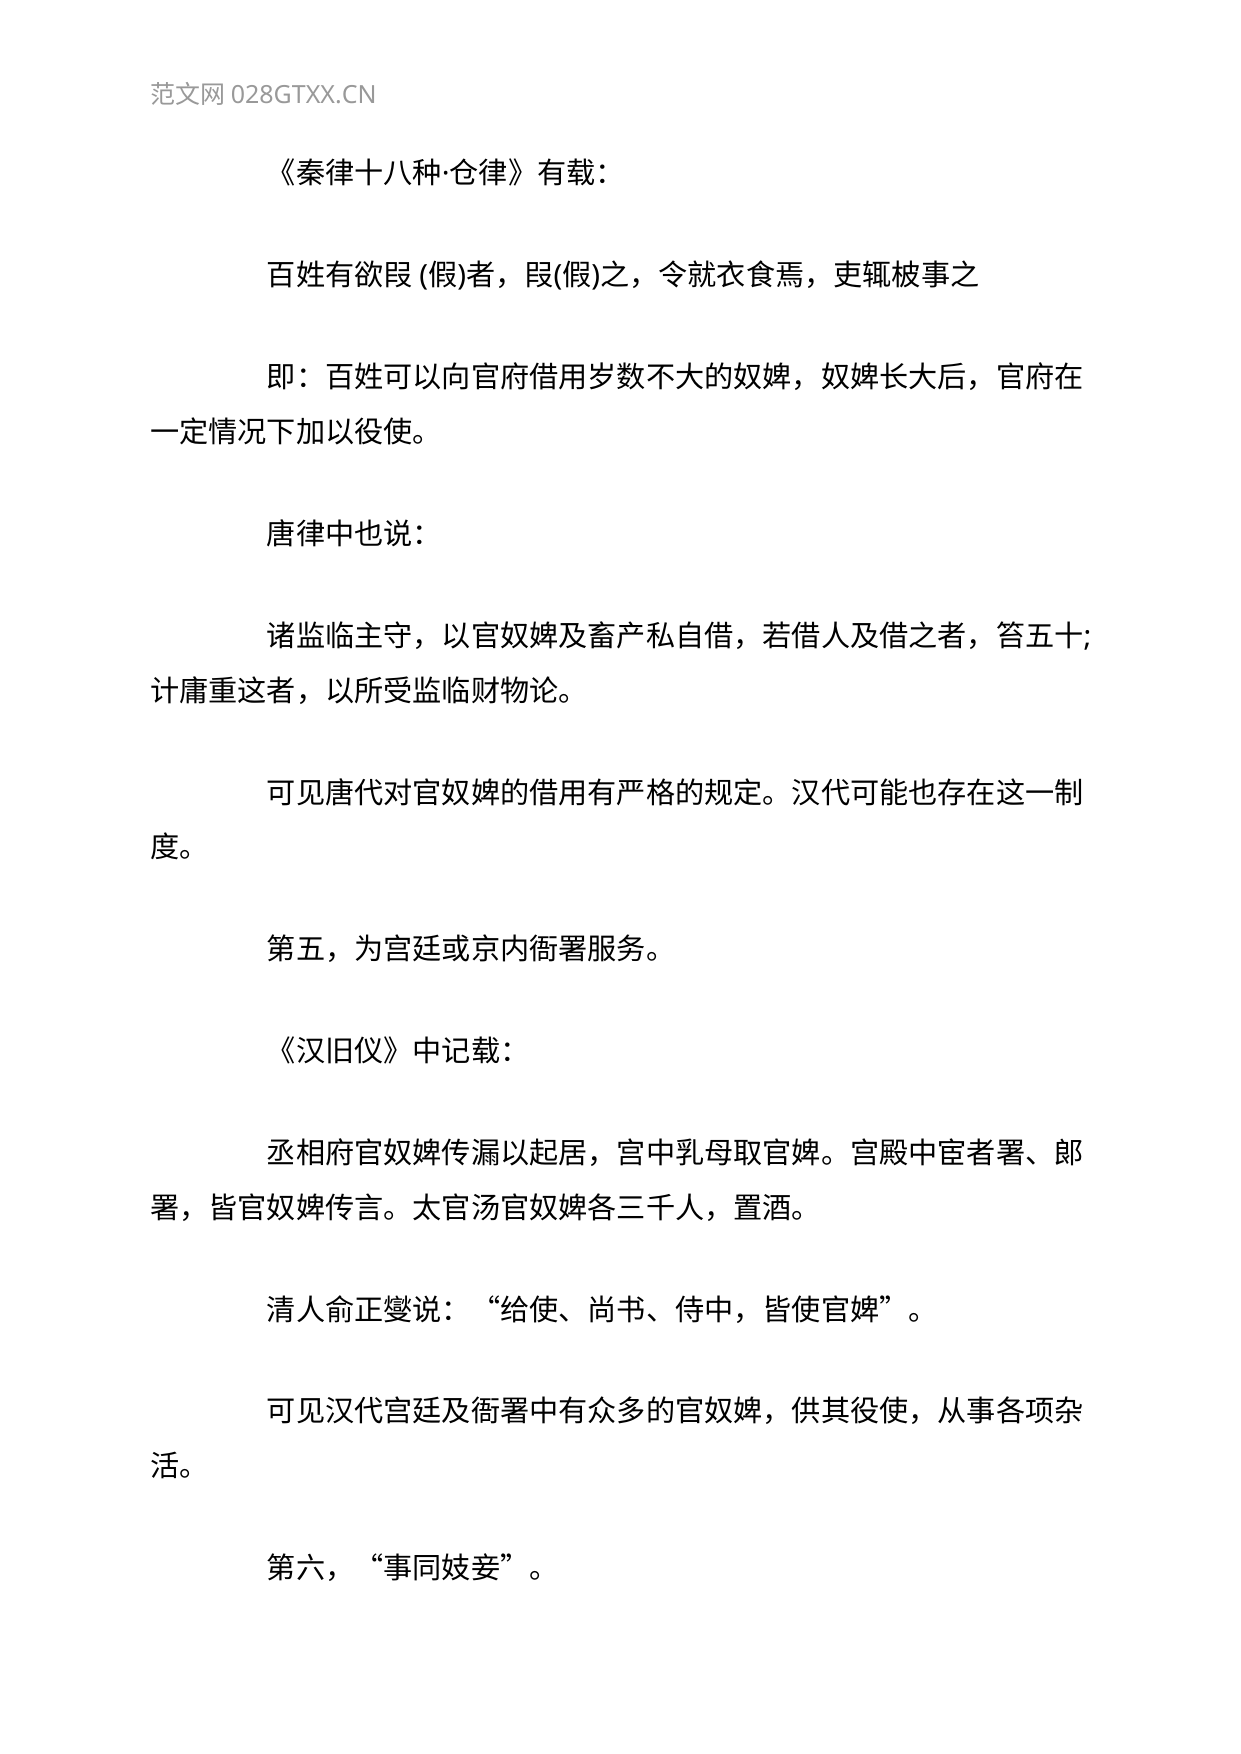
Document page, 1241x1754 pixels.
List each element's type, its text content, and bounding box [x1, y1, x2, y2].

text 清人俞正燮说：“给使、尚书、侍中，皆使官婢”。 [150, 1286, 1090, 1328]
text 第六，“事同妓妾”。 [150, 1544, 1090, 1587]
text 可见唐代对官奴婢的借用有严格的规定。汉代可能也存在这一制度。 [150, 769, 1090, 866]
text 《汉旧仪》中记载： [150, 1028, 1090, 1070]
text 即：百姓可以向官府借用岁数不大的奴婢，奴婢长大后，官府在一定情况下加以役使。 [150, 354, 1090, 451]
text 丞相府官奴婢传漏以起居，宫中乳母取官婢。宫殿中宦者署、郞署，皆官奴婢传言。太官汤官奴婢各三千人，置酒。 [150, 1129, 1090, 1227]
text 唐律中也说： [150, 511, 1090, 553]
text 第五，为宫廷或京内衙署服务。 [150, 926, 1090, 968]
text 可见汉代宫廷及衙署中有众多的官奴婢，供其役使，从事各项杂活。 [150, 1388, 1090, 1485]
text 诸监临主守，以官奴婢及畜产私自借，若借人及借之者，笞五十;计庸重这者，以所受监临财物论。 [150, 612, 1090, 710]
text 百姓有欲叚 (假)者，叚(假)之，令就衣食焉，吏辄柀事之 [150, 252, 1090, 294]
text 《秦律十八种·仓律》有载： [150, 150, 1090, 192]
